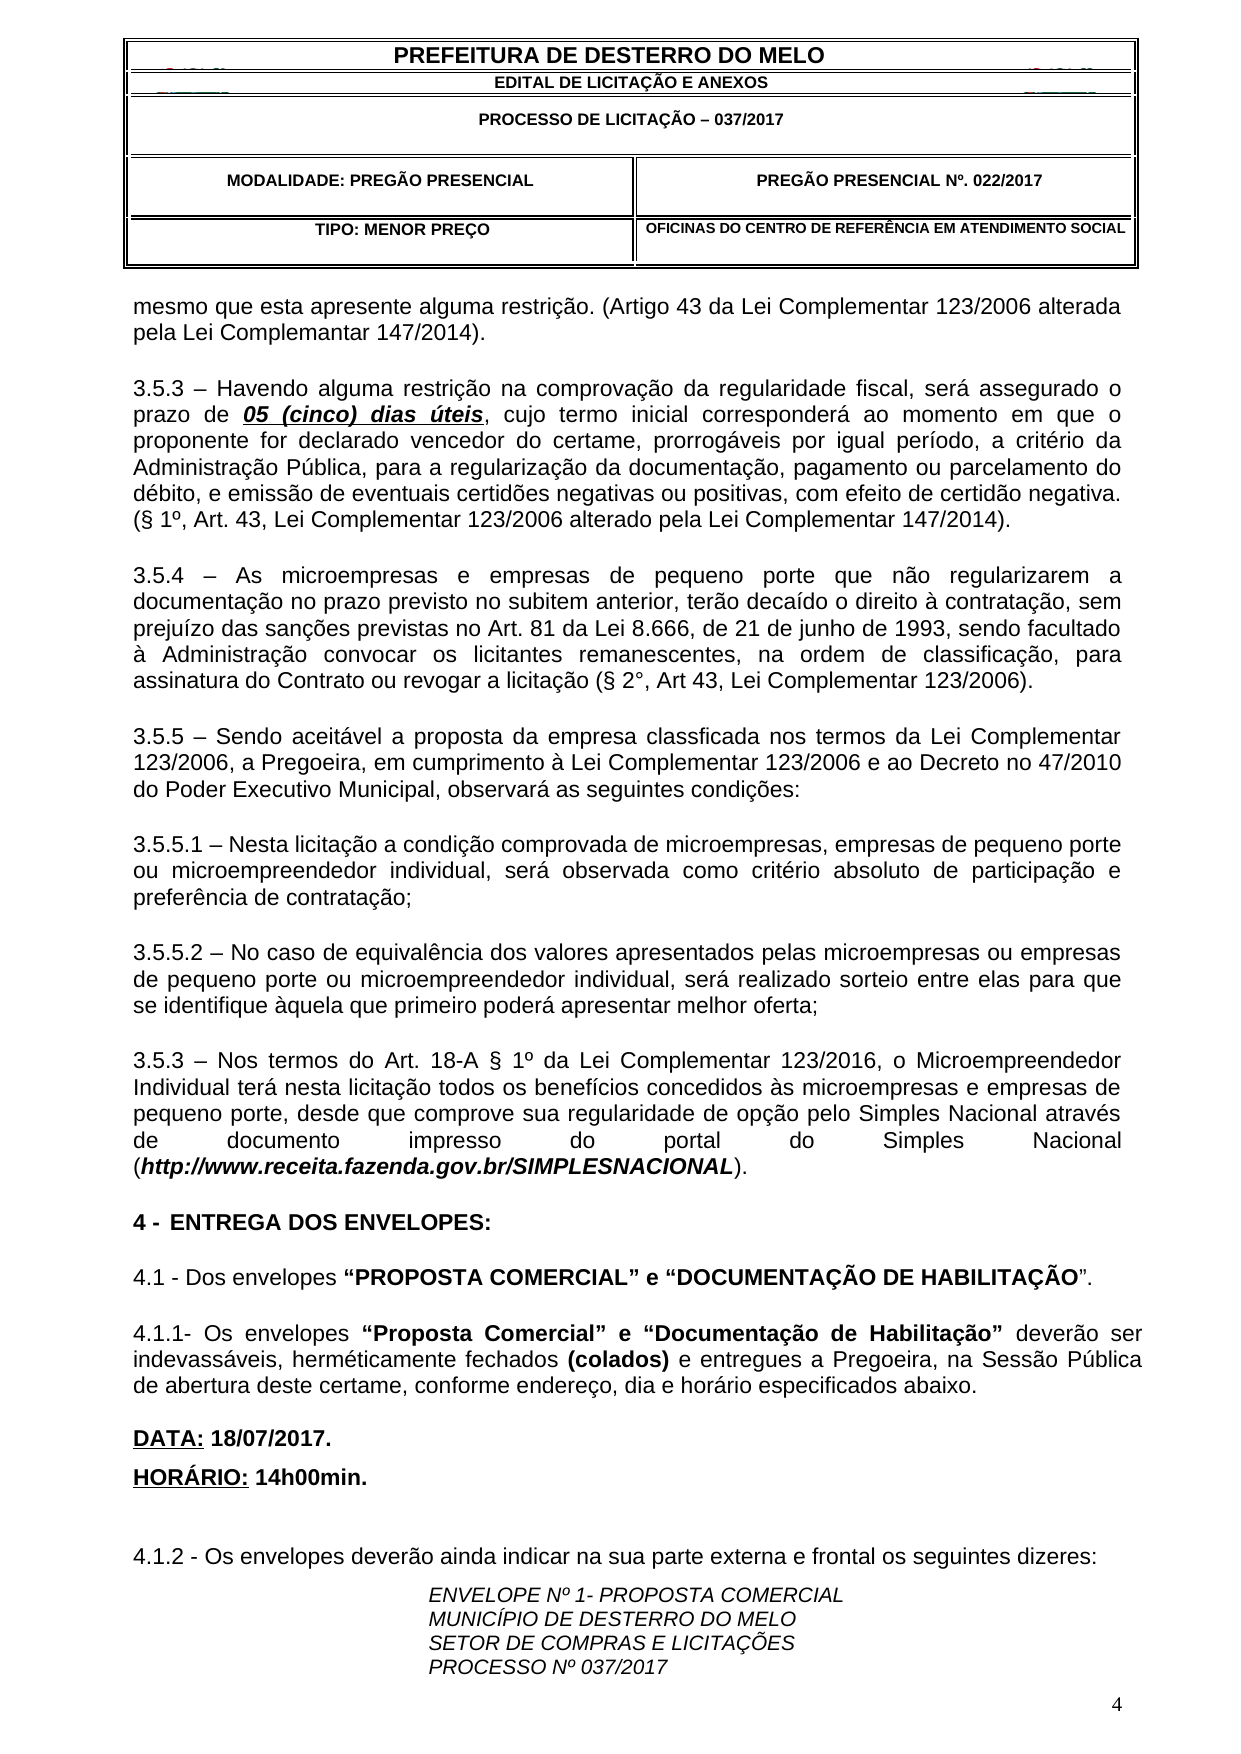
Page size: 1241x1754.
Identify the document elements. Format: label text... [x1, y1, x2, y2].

text ENVELOPE Nº 1- PROPOSTA COMERCIAL [133, 1583, 1142, 1607]
text 3.5.3 – Havendo alguma restrição na comprovação da regularidade fiscal, será assegurado o prazo de 05 (cinco) dias úteis, cujo termo inicial corresponderá ao momento em que o proponente for declarado vencedor do certame, prorrogáveis por igual período, a critério da Administração Pública, para a regularização da documentação, pagamento ou parcelamento do débito, e emissão de eventuais certidões negativas ou positivas, com efeito de certidão negativa. (§ 1º, Art. 43, Lei Complementar 123/2006 alterado pela Lei Complementar 147/2014). [133, 374, 1122, 533]
text DATA: 18/07/2017. [133, 1425, 1143, 1451]
text MUNICÍPIO DE DESTERRO DO MELO [133, 1607, 1142, 1631]
text 4 - ENTREGA DOS ENVELOPES: [133, 1208, 1142, 1235]
text 3.5.4 – As microempresas e empresas de pequeno porte que não regularizarem a documentação no prazo previsto no subitem anterior, terão decaído o direito à contratação, sem prejuízo das sanções previstas no Art. 81 da Lei 8.666, de 21 de junho de 1993, sendo facultado à Administração convocar os licitantes remanescentes, na ordem de classificação, para assinatura do Contrato ou revogar a licitação (§ 2°, Art 43, Lei Complementar 123/2006). [133, 562, 1122, 694]
text 4.1 - Dos envelopes “PROPOSTA COMERCIAL” e “DOCUMENTAÇÃO DE HABILITAÇÃO”. [133, 1264, 1142, 1290]
text SETOR DE COMPRAS E LICITAÇÕES [133, 1631, 1142, 1655]
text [133, 293, 1122, 345]
text 3.5.5.2 – No caso de equivalência dos valores apresentados pelas microempresas ou empresas de pequeno porte ou microempreendedor individual, será realizado sorteio entre elas para que se identifique àquela que primeiro poderá apresentar melhor oferta; [133, 939, 1122, 1018]
text 3.5.3 – Nos termos do Art. 18-A § 1º da Lei Complementar 123/2016, o Microempreendedor Individual terá nesta licitação todos os benefícios concedidos às microempresas e empresas de pequeno porte, desde que comprove sua regularidade de opção pelo Simples Nacional através de documento impresso do portal do Simples Nacional (http://www.receita.fazenda.gov.br/SIMPLESNACIONAL). [133, 1047, 1122, 1179]
text 3.5.5.1 – Nesta licitação a condição comprovada de microempresas, empresas de pequeno porte ou microempreendedor individual, será observada como critério absoluto de participação e preferência de contratação; [133, 831, 1122, 910]
text 3.5.5 – Sendo aceitável a proposta da empresa classficada nos termos da Lei Complementar 123/2006, a Pregoeira, em cumprimento à Lei Complementar 123/2006 e ao Decreto no 47/2010 do Poder Executivo Municipal, observará as seguintes condições: [133, 723, 1122, 802]
text 4.1.2 - Os envelopes deverão ainda indicar na sua parte externa e frontal os seguintes dizeres: [133, 1543, 1143, 1570]
text 4.1.1- Os envelopes “Proposta Comercial” e “Documentação de Habilitação” deverão ser indevassáveis, herméticamente fechados (colados) e entregues a Pregoeira, na Sessão Pública de abertura deste certame, conforme endereço, dia e horário especificados abaixo. [133, 1319, 1142, 1398]
text HORÁRIO: 14h00min. [133, 1464, 1143, 1491]
text PROCESSO Nº 037/2017 [133, 1655, 1142, 1679]
